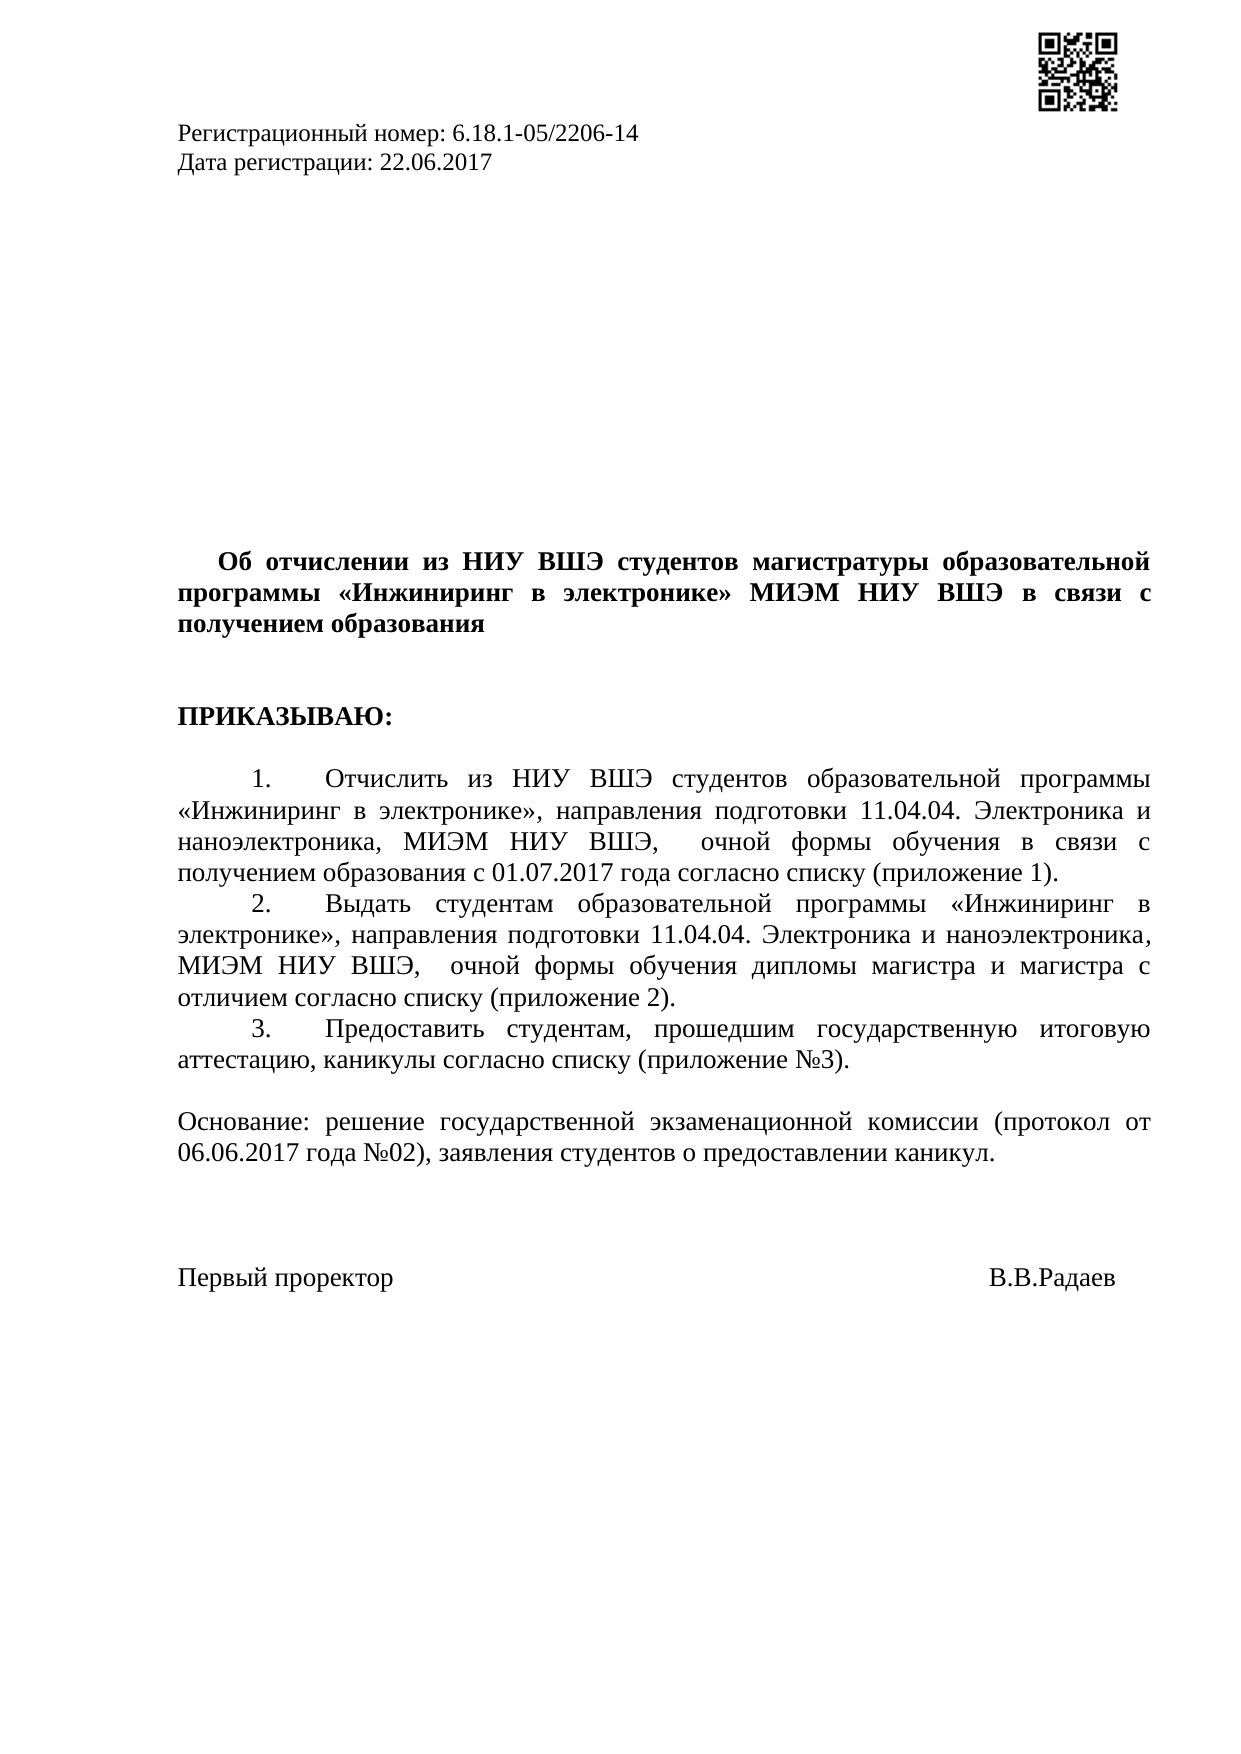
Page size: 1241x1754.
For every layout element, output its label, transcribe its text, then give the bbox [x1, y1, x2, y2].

text ПРИКАЗЫВАЮ: [177, 700, 1152, 731]
picture [1020, 14, 1138, 132]
table_cell Дата регистрации: 22.06.2017 [177, 147, 638, 176]
text Основание: решение государственной экзаменационной комиссии (протокол от 06.06.2017 года №02), заявления студентов о предоставлении каникул. [177, 1105, 1152, 1167]
text Об отчислении из НИУ ВШЭ студентов магистратуры образовательной программы «Инжиниринг в электронике» МИЭМ НИУ ВШЭ в связи с получением образования [177, 544, 1152, 638]
list Выдать студентам образовательной программы «Инжиниринг в электронике», направления подготовки 11.04.04. Электроника и наноэлектроника, МИЭМ НИУ ВШЭ, очной формы обучения дипломы магистра и магистра с отличием согласно списку (приложение 2). [177, 887, 1152, 1012]
table_header Регистрационный номер: 6.18.1-05/2206-14 [177, 118, 638, 147]
list Отчислить из НИУ ВШЭ студентов образовательной программы «Инжиниринг в электронике», направления подготовки 11.04.04. Электроника и наноэлектроника, МИЭМ НИУ ВШЭ, очной формы обучения в связи с получением образования с 01.07.2017 года согласно списку (приложение 1). [177, 763, 1152, 887]
list Предоставить студентам, прошедшим государственную итоговую аттестацию, каникулы согласно списку (приложение №3). [177, 1012, 1152, 1074]
text Первый проректор В.В.Радаев [177, 1261, 1152, 1292]
